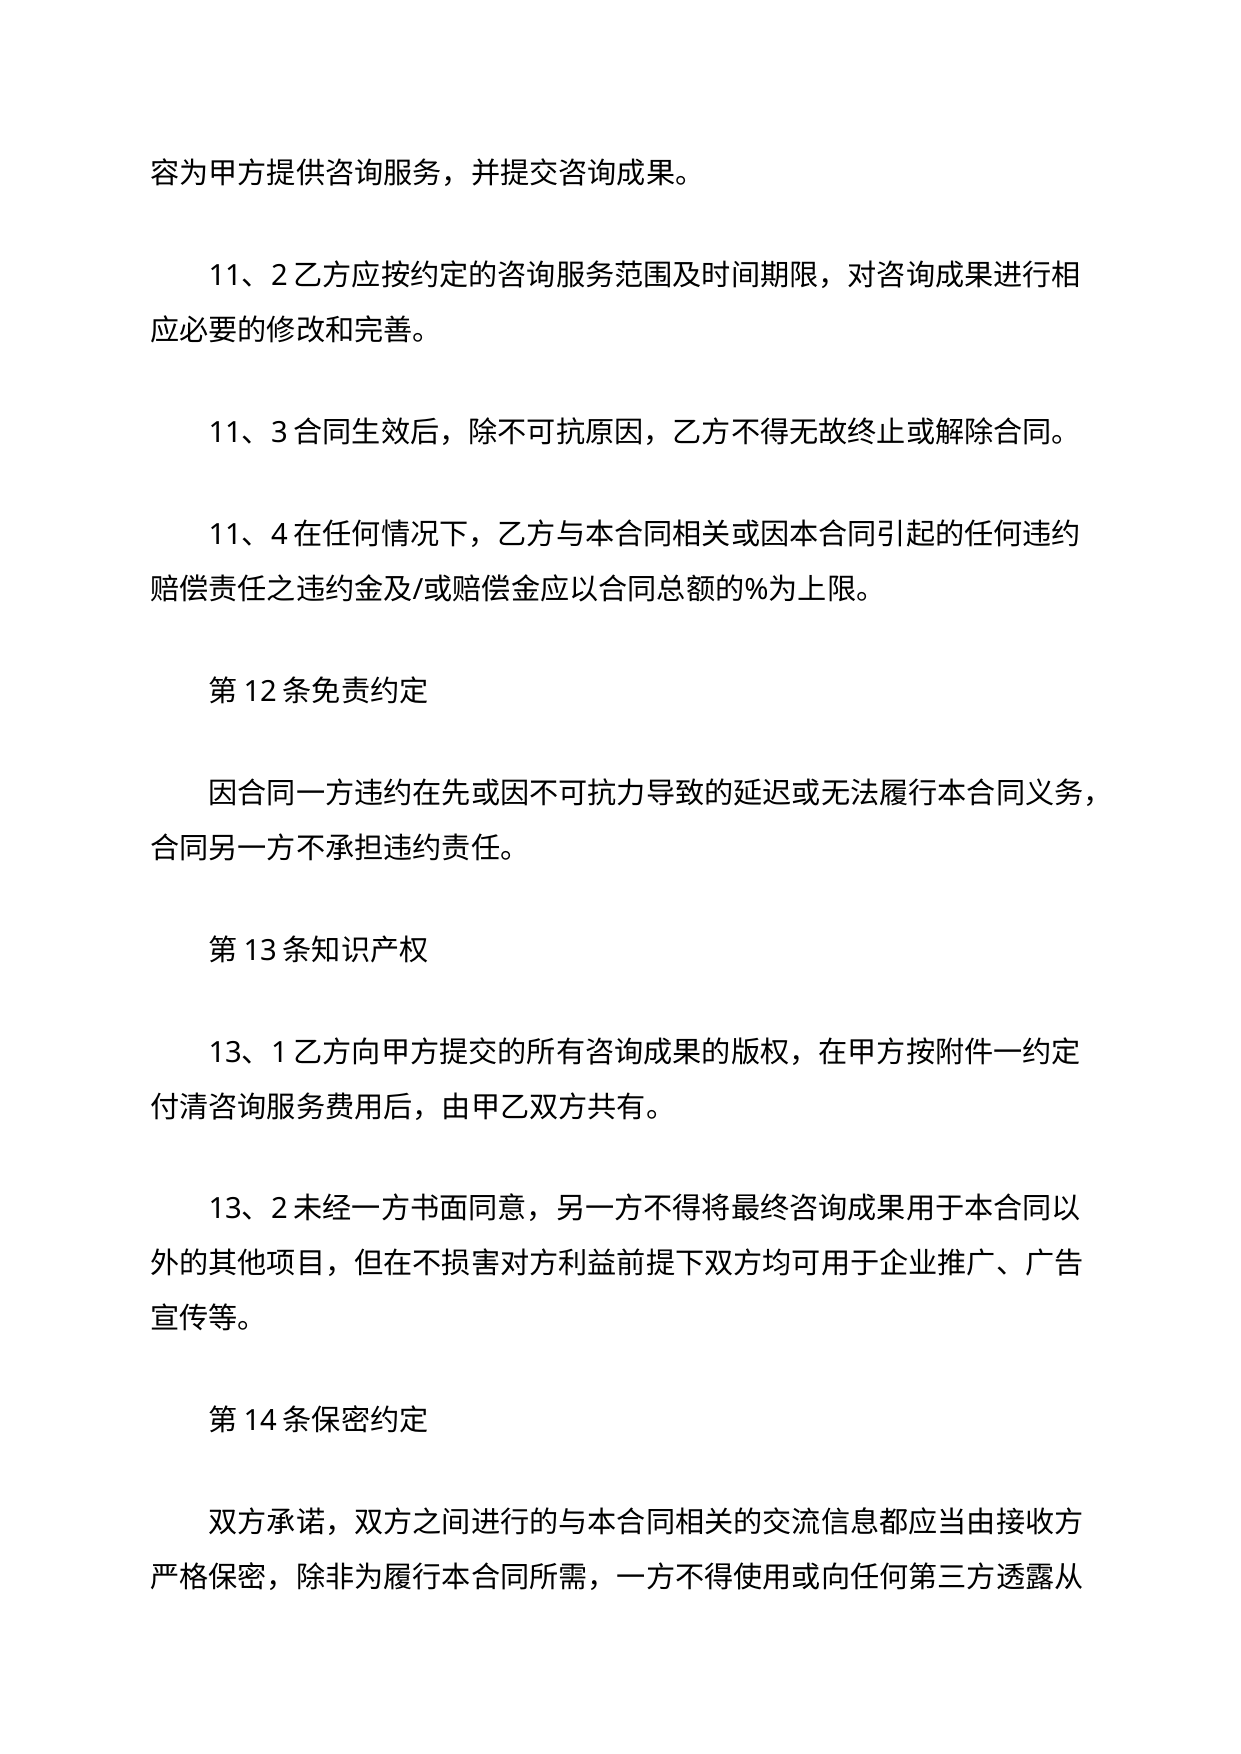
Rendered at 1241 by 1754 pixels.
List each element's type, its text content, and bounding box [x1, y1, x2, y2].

text 11、4在任何情况下，乙方与本合同相关或因本合同引起的任何违约赔偿责任之违约金及/或赔偿金应以合同总额的%为上限。 [150, 511, 1090, 608]
text 第12条免责约定 [150, 667, 1090, 710]
text 11、2乙方应按约定的咨询服务范围及时间期限，对咨询成果进行相应必要的修改和完善。 [150, 252, 1090, 349]
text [150, 150, 1090, 192]
text 因合同一方违约在先或因不可抗力导致的延迟或无法履行本合同义务，合同另一方不承担违约责任。 [150, 769, 1090, 867]
text 第13条知识产权 [150, 926, 1090, 968]
text 13、2未经一方书面同意，另一方不得将最终咨询成果用于本合同以外的其他项目，但在不损害对方利益前提下双方均可用于企业推广、广告宣传等。 [150, 1185, 1090, 1337]
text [150, 1498, 1090, 1596]
text 第14条保密约定 [150, 1397, 1090, 1439]
text 13、1乙方向甲方提交的所有咨询成果的版权，在甲方按附件一约定付清咨询服务费用后，由甲乙双方共有。 [150, 1028, 1090, 1125]
text 11、3合同生效后，除不可抗原因，乙方不得无故终止或解除合同。 [150, 408, 1090, 451]
